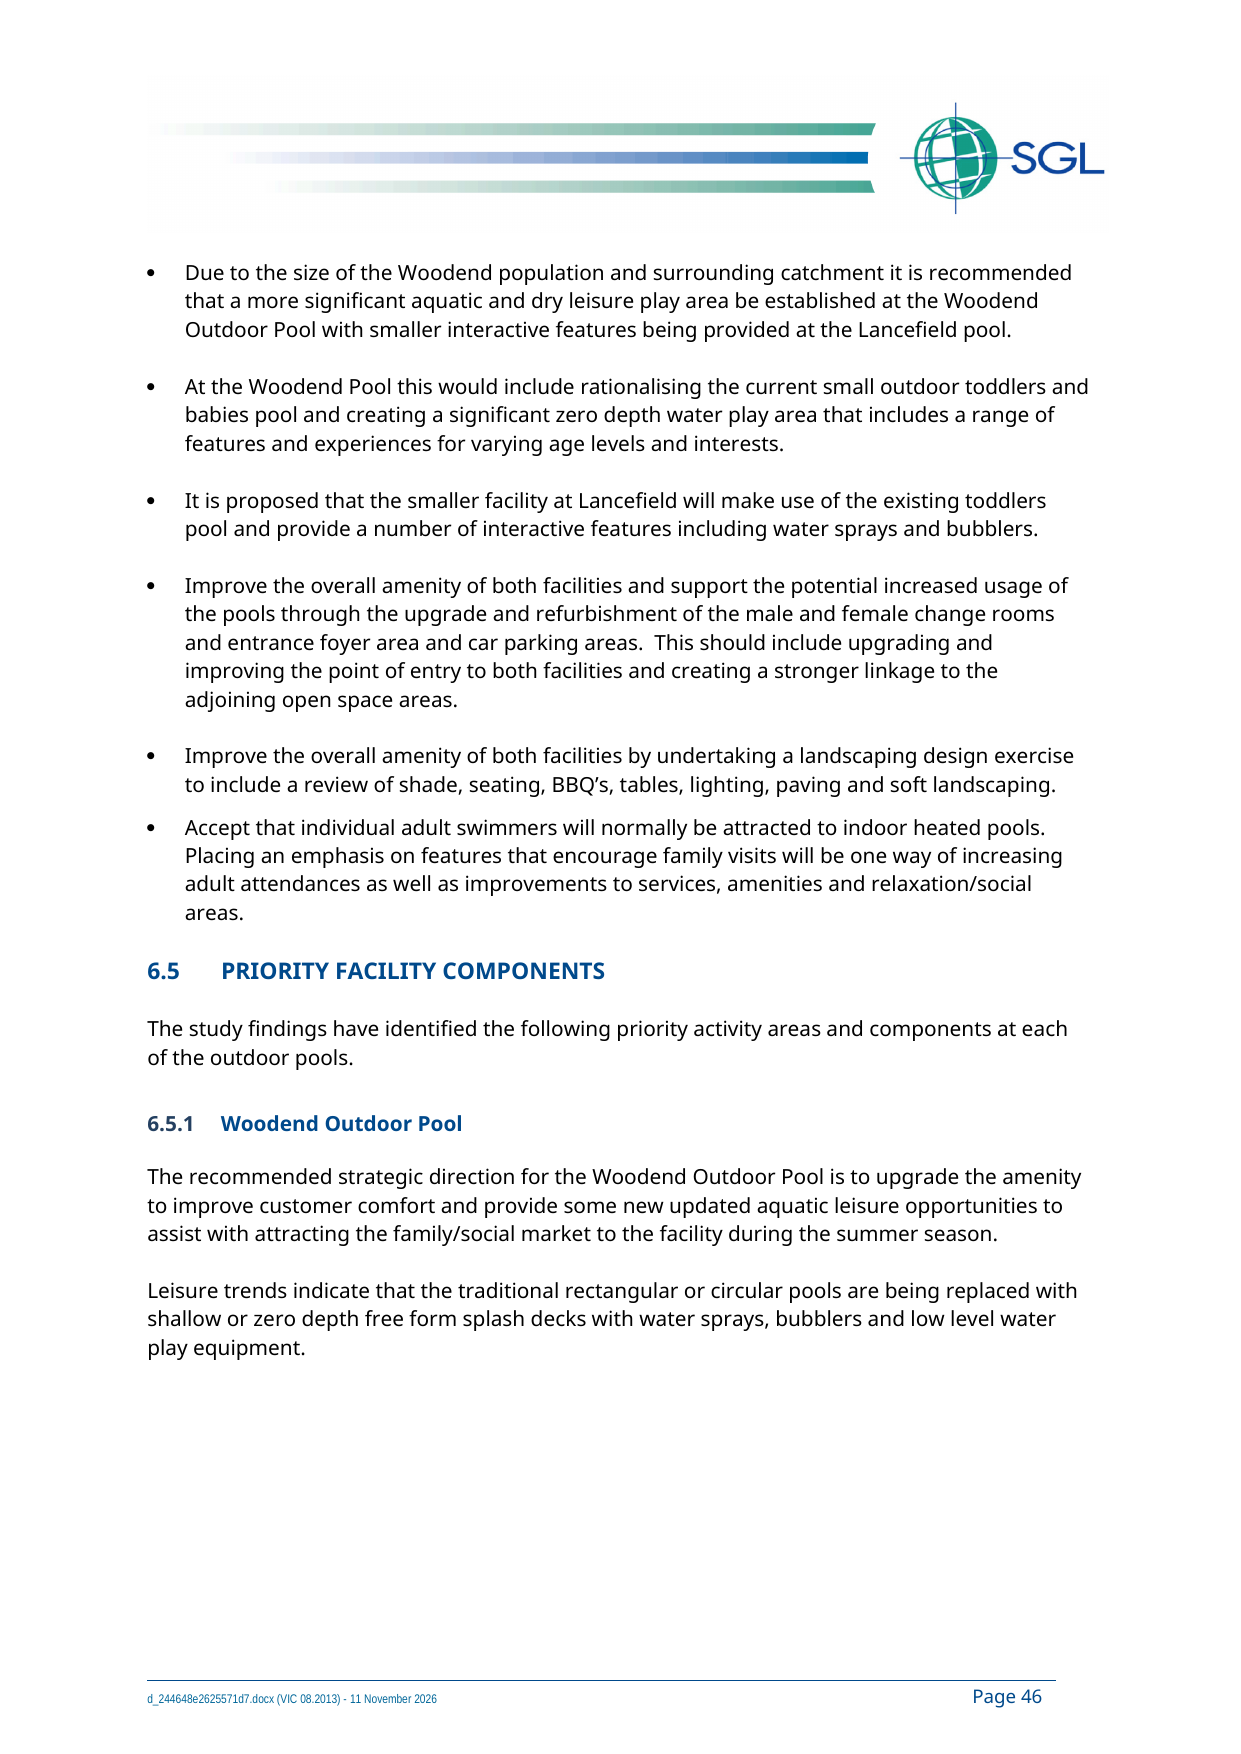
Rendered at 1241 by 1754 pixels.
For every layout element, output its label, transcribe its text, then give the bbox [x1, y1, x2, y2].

picture [351, 1694, 358, 1701]
picture [272, 1694, 281, 1703]
list Accept that individual adult swimmers will normally be attracted to indoor heated pools. Placing an emphasis on features that encourage family visits will be one way of increasing adult attendances as well as improvements to services, amenities and relaxation/social areas. [147, 813, 1093, 926]
list At the Woodend Pool this would include rationalising the current small outdoor toddlers and babies pool and creating a significant zero depth water play area that includes a range of features and experiences for varying age levels and interests. [147, 372, 1093, 457]
picture [383, 1694, 389, 1703]
subtitle Woodend Outdoor Pool [147, 1109, 1093, 1137]
picture [309, 1694, 315, 1703]
picture [147, 75, 1109, 233]
picture [416, 1694, 425, 1703]
picture [334, 1694, 343, 1703]
list Improve the overall amenity of both facilities by undertaking a landscaping design exercise to include a review of shade, seating, BBQ’s, tables, lighting, paving and soft landscaping. [147, 742, 1093, 798]
picture [434, 1694, 443, 1703]
picture [282, 1696, 292, 1703]
picture [147, 1694, 152, 1703]
picture [299, 1694, 306, 1703]
picture [181, 1694, 186, 1703]
list Due to the size of the Woodend population and surrounding catchment it is recommended that a more significant aquatic and dry leisure play area be established at the Woodend Outdoor Pool with smaller interactive features being provided at the Lancefield pool. [147, 258, 1093, 343]
picture [319, 1694, 329, 1703]
picture [255, 1696, 265, 1703]
text Leisure trends indicate that the traditional rectangular or circular pools are being replaced with shallow or zero depth free form splash decks with water sprays, bubblers and low level water play equipment. [147, 1276, 1093, 1361]
text The study findings have identified the following priority activity areas and components at each of the outdoor pools. [147, 1014, 1093, 1071]
subtitle Priority Facility Components [147, 955, 1093, 986]
text The recommended strategic direction for the Woodend Outdoor Pool is to upgrade the amenity to improve customer comfort and provide some new updated aquatic leisure opportunities to assist with attracting the family/social market to the facility during the summer season. [147, 1162, 1093, 1248]
list It is proposed that the smaller facility at Lancefield will make use of the existing toddlers pool and provide a number of interactive features including water sprays and bubblers. [147, 486, 1093, 543]
picture [407, 1696, 414, 1703]
picture [164, 1694, 169, 1703]
list Improve the overall amenity of both facilities and support the potential increased usage of the pools through the upgrade and refurbishment of the male and female change rooms and entrance foyer area and car parking areas. This should include upgrading and improving the point of entry to both facilities and creating a stronger linkage to the adjoining open space areas. [147, 571, 1093, 713]
picture [396, 1696, 406, 1703]
picture [238, 1694, 243, 1703]
